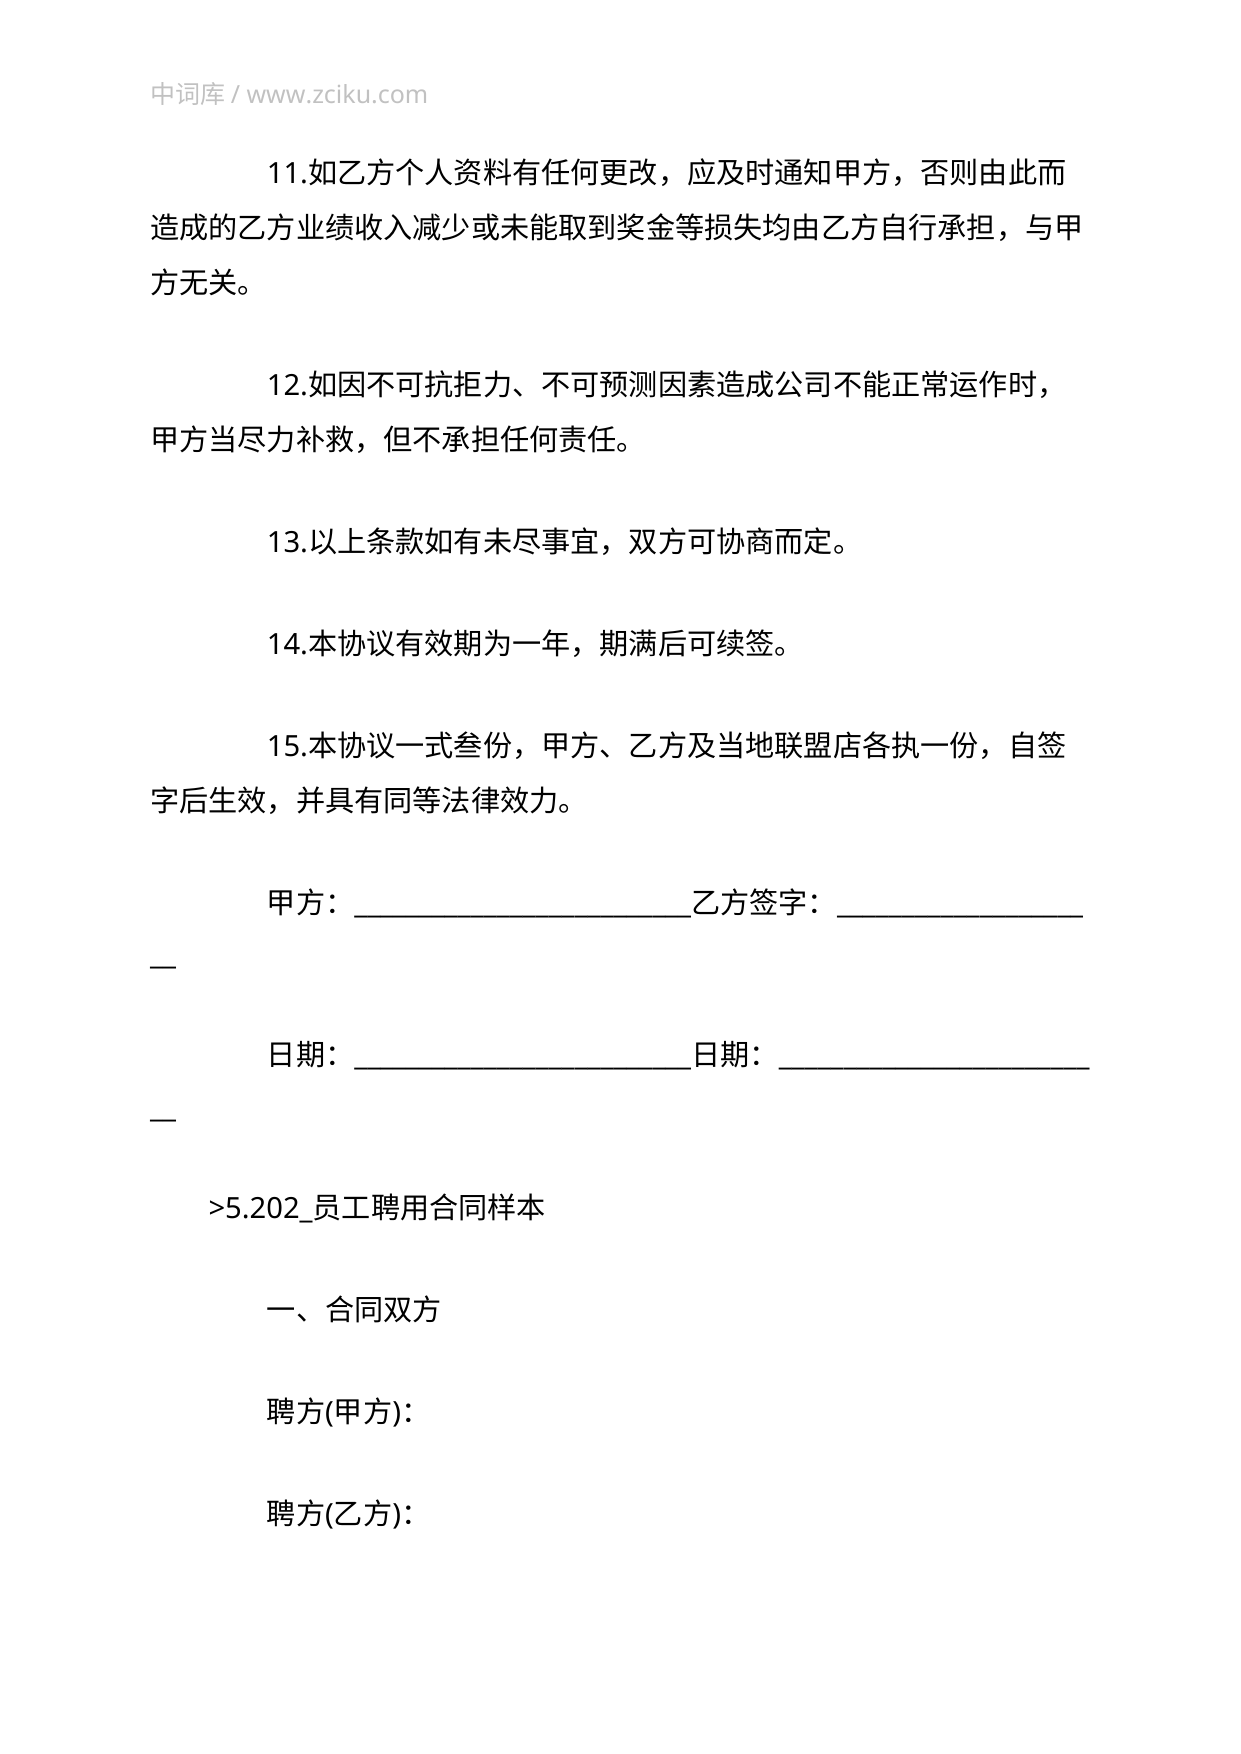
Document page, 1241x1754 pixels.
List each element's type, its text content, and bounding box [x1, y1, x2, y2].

text 12.如因不可抗拒力、不可预测因素造成公司不能正常运作时，甲方当尽力补救，但不承担任何责任。 [150, 362, 1090, 459]
text 14.本协议有效期为一年，期满后可续签。 [150, 620, 1090, 663]
text 聘方(乙方)： [150, 1490, 1090, 1533]
text 13.以上条款如有未尽事宜，双方可协商而定。 [150, 518, 1090, 561]
text 聘方(甲方)： [150, 1388, 1090, 1431]
text >5.202_员工聘用合同样本 [150, 1184, 1090, 1227]
text 甲方：__________________________乙方签字：_____________________ [150, 879, 1090, 973]
text 日期：__________________________日期：__________________________ [150, 1032, 1090, 1126]
text 一、合同双方 [150, 1287, 1090, 1329]
text 11.如乙方个人资料有任何更改，应及时通知甲方，否则由此而造成的乙方业绩收入减少或未能取到奖金等损失均由乙方自行承担，与甲方无关。 [150, 150, 1090, 302]
text 15.本协议一式叁份，甲方、乙方及当地联盟店各执一份，自签字后生效，并具有同等法律效力。 [150, 722, 1090, 820]
